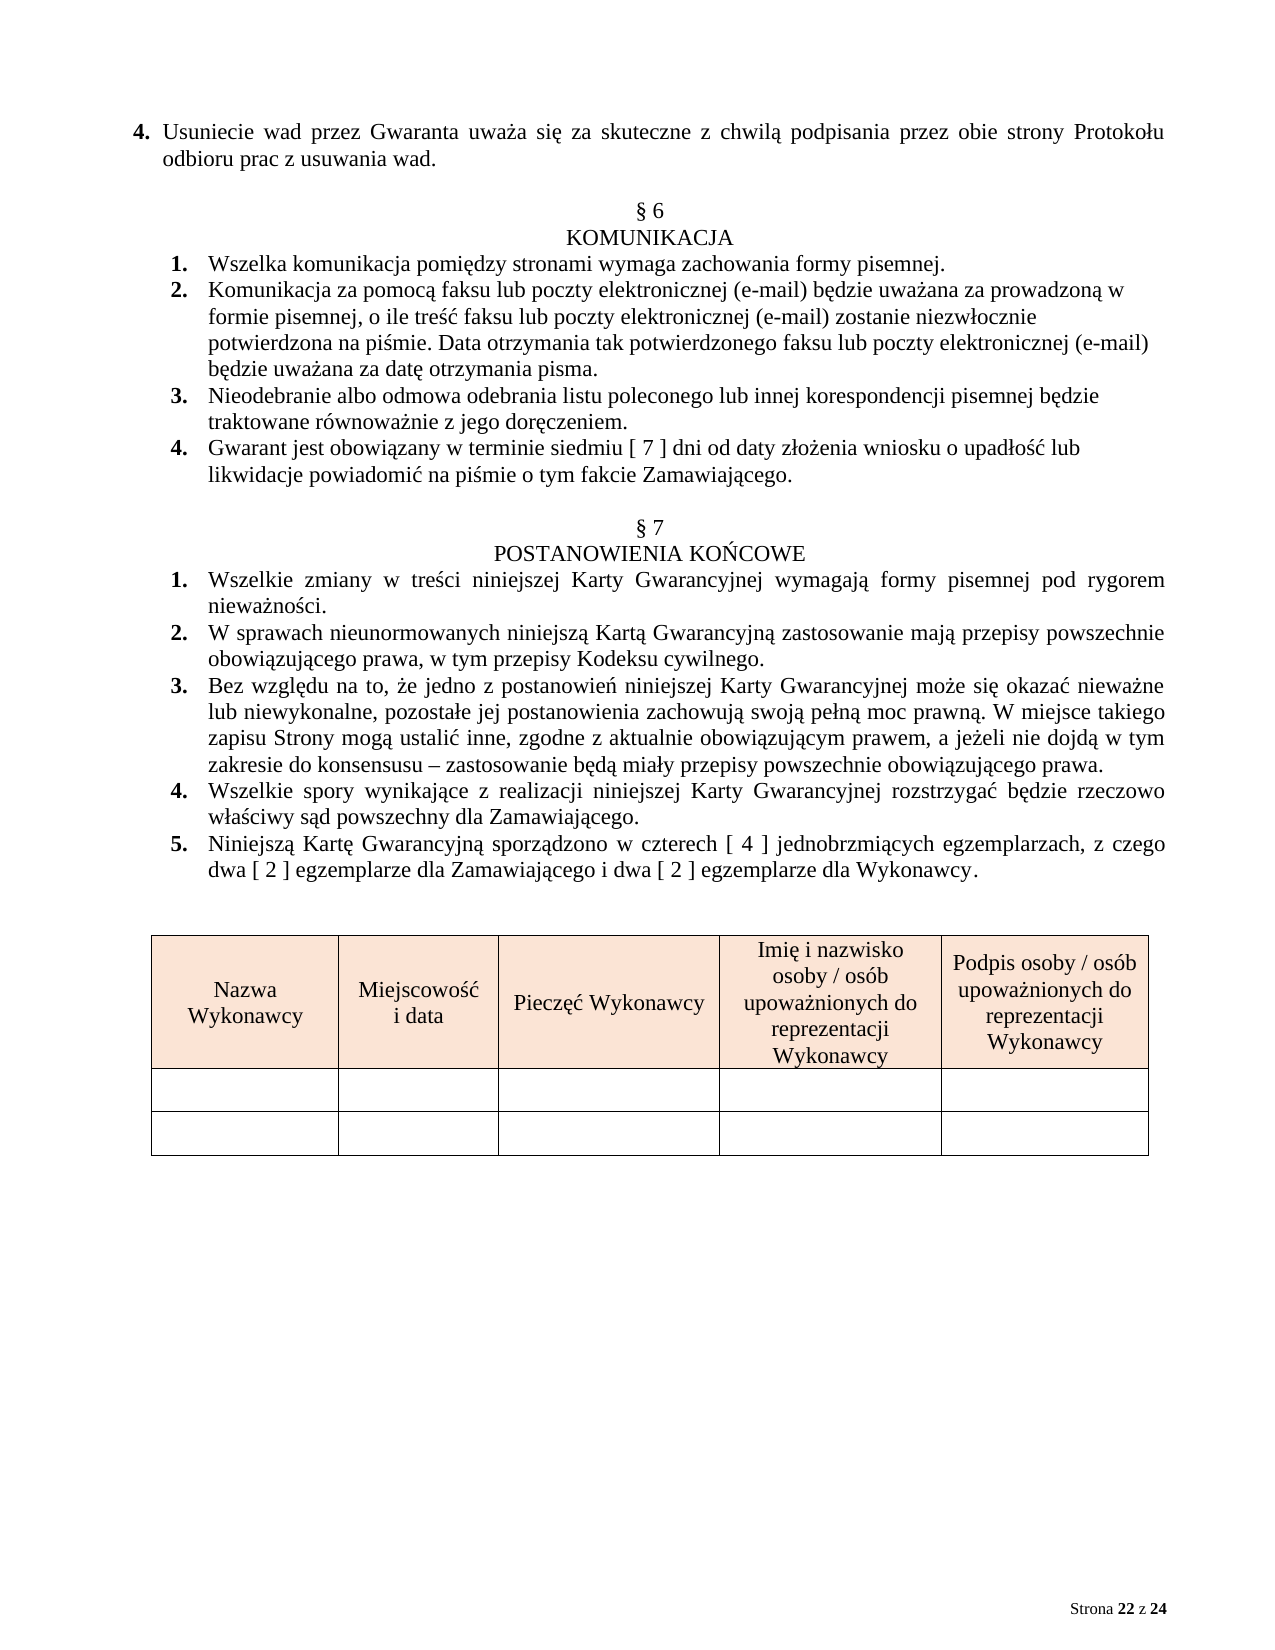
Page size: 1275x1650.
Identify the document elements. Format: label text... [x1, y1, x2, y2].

text § 6 [133, 197, 1167, 224]
list Gwarant jest obowiązany w terminie siedmiu [ 7 ] dni od daty złożenia wniosku o upadłość lub likwidacje powiadomić na piśmie o tym fakcie Zamawiającego. [170, 434, 1167, 487]
table_header Nazwa Wykonawcy [152, 936, 338, 1068]
table_header Pieczęć Wykonawcy [499, 936, 719, 1068]
list Wszelkie spory wynikające z realizacji niniejszej Karty Gwarancyjnej rozstrzygać będzie rzeczowo właściwy sąd powszechny dla Zamawiającego. [170, 777, 1167, 830]
list W sprawach nieunormowanych niniejszą Kartą Gwarancyjną zastosowanie mają przepisy powszechnie obowiązującego prawa, w tym przepisy Kodeksu cywilnego. [170, 619, 1167, 672]
table_cell [942, 1112, 1148, 1155]
text KOMUNIKACJA [133, 224, 1167, 250]
list Wszelkie zmiany w treści niniejszej Karty Gwarancyjnej wymagają formy pisemnej pod rygorem nieważności. [170, 566, 1167, 619]
list Usuniecie wad przez Gwaranta uważa się za skuteczne z chwilą podpisania przez obie strony Protokołu odbioru prac z usuwania wad. [133, 118, 1167, 171]
table_cell [942, 1069, 1148, 1111]
table_cell [339, 1069, 498, 1111]
table_cell [152, 1112, 338, 1155]
list Bez względu na to, że jedno z postanowień niniejszej Karty Gwarancyjnej może się okazać nieważne lub niewykonalne, pozostałe jej postanowienia zachowują swoją pełną moc prawną. W miejsce takiego zapisu Strony mogą ustalić inne, zgodne z aktualnie obowiązującym prawem, a jeżeli nie dojdą w tym zakresie do konsensusu – zastosowanie będą miały przepisy powszechnie obowiązującego prawa. [170, 672, 1167, 777]
text POSTANOWIENIA KOŃCOWE [133, 540, 1167, 566]
table_cell [499, 1112, 719, 1155]
table_header Imię i nazwisko osoby / osób upoważnionych do reprezentacji Wykonawcy [720, 936, 941, 1068]
list Wszelka komunikacja pomiędzy stronami wymaga zachowania formy pisemnej. [170, 250, 1167, 276]
list Komunikacja za pomocą faksu lub poczty elektronicznej (e-mail) będzie uważana za prowadzoną w formie pisemnej, o ile treść faksu lub poczty elektronicznej (e-mail) zostanie niezwłocznie potwierdzona na piśmie. Data otrzymania tak potwierdzonego faksu lub poczty elektronicznej (e-mail) będzie uważana za datę otrzymania pisma. [170, 276, 1167, 382]
table_header Podpis osoby / osób upoważnionych do reprezentacji Wykonawcy [942, 936, 1148, 1068]
list Niniejszą Kartę Gwarancyjną sporządzono w czterech [ 4 ] jednobrzmiących egzemplarzach, z czego dwa [ 2 ] egzemplarze dla Zamawiającego i dwa [ 2 ] egzemplarze dla Wykonawcy. [170, 830, 1167, 882]
table_cell [152, 1069, 338, 1111]
table_cell [720, 1112, 941, 1155]
table_cell [720, 1069, 941, 1111]
table_header Miejscowość i data [339, 936, 498, 1068]
table_cell [339, 1112, 498, 1155]
list Nieodebranie albo odmowa odebrania listu poleconego lub innej korespondencji pisemnej będzie traktowane równoważnie z jego doręczeniem. [170, 382, 1167, 434]
text § 7 [133, 513, 1167, 540]
table_cell [499, 1069, 719, 1111]
